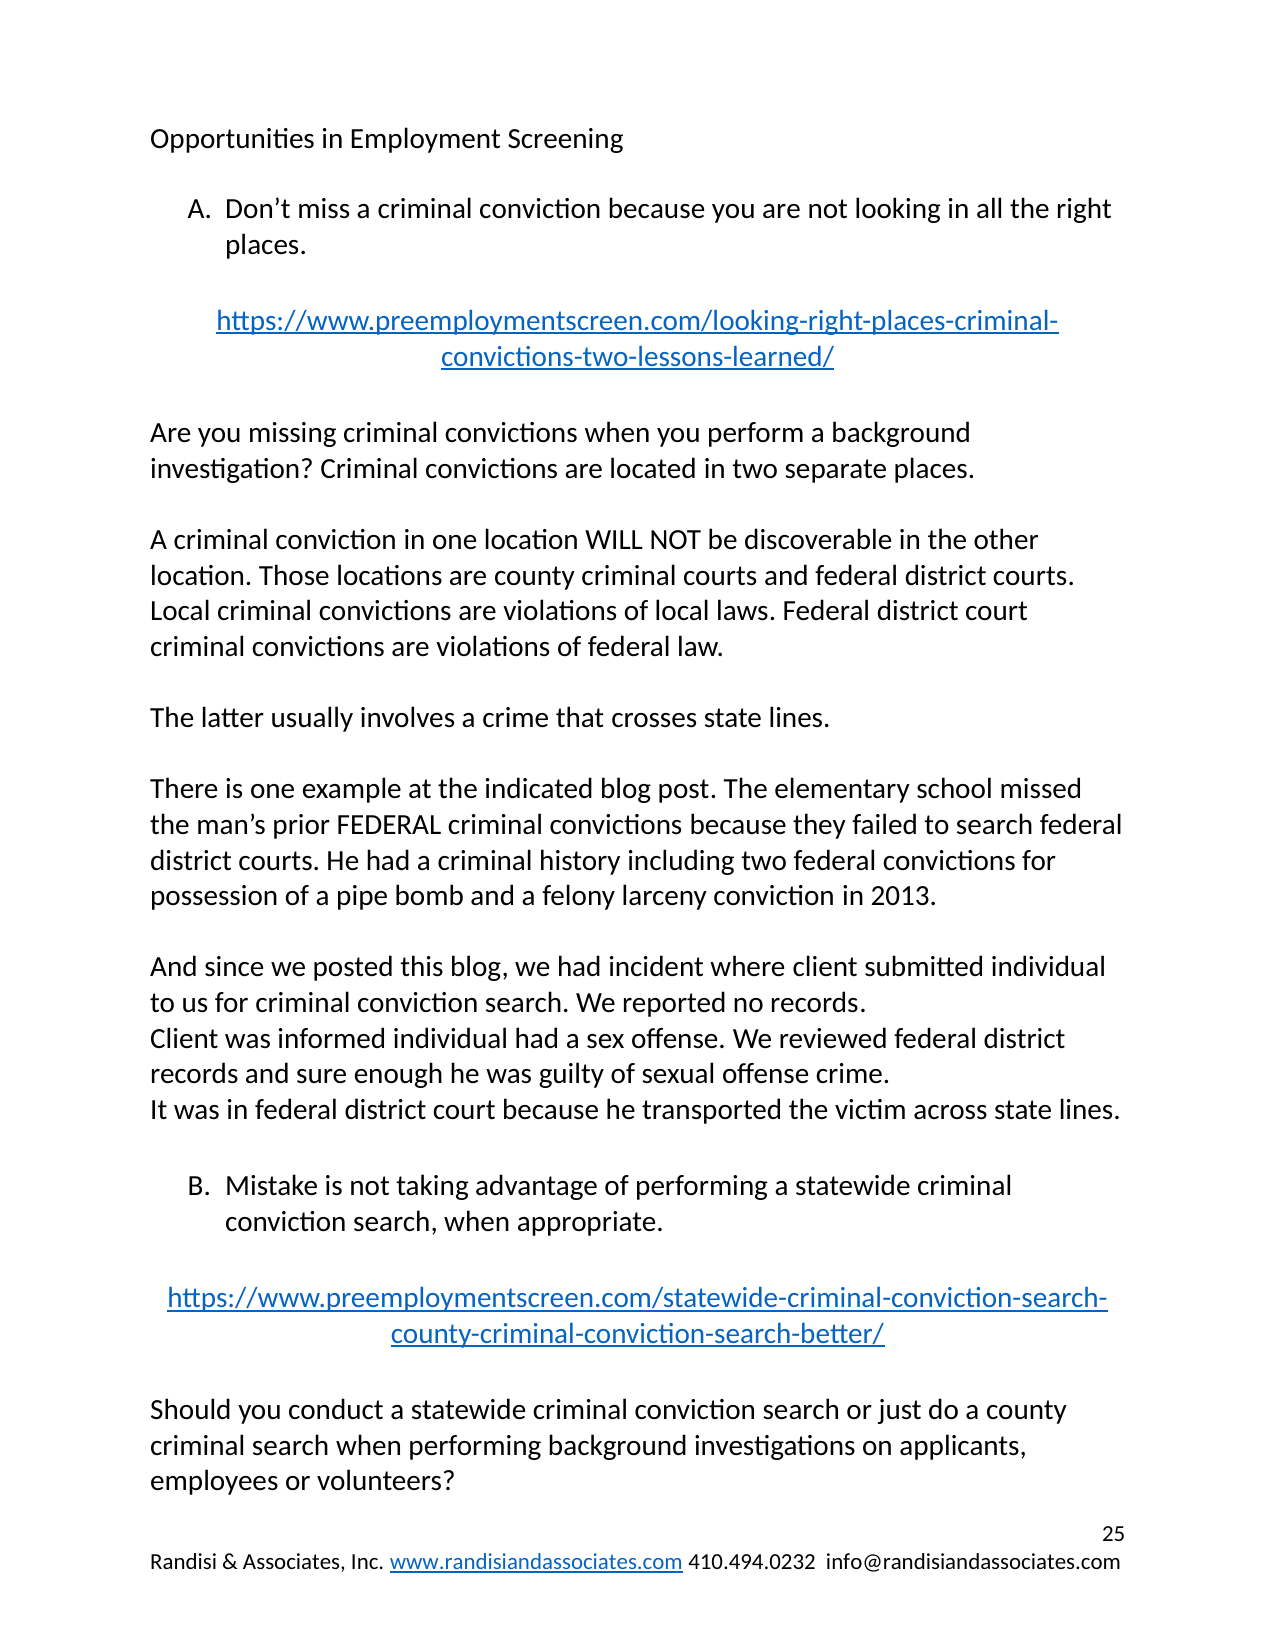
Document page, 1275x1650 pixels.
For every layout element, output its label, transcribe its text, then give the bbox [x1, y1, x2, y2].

text https://www.preemploymentscreen.com/statewide-criminal-conviction-search-county-criminal-conviction-search-better/ [150, 1279, 1125, 1351]
text A criminal conviction in one location WILL NOT be discoverable in the other location. Those locations are county criminal courts and federal district courts. Local criminal convictions are violations of local laws. Federal district court criminal convictions are violations of federal law. [150, 521, 1125, 663]
text Client was informed individual had a sex offense. We reviewed federal district records and sure enough he was guilty of sexual offense crime. [150, 1020, 1125, 1091]
list Mistake is not taking advantage of performing a statewide criminal conviction search, when appropriate. [187, 1167, 1125, 1238]
text The latter usually involves a crime that crosses state lines. [150, 699, 1125, 735]
text Are you missing criminal convictions when you perform a background investigation? Criminal convictions are located in two separate places. [150, 414, 1125, 485]
text Should you conduct a statewide criminal conviction search or just do a county criminal search when performing background investigations on applicants, employees or volunteers? [150, 1391, 1125, 1498]
list Don’t miss a criminal conviction because you are not looking in all the right places. [187, 190, 1125, 261]
text It was in federal district court because he transported the victim across state lines. [150, 1091, 1125, 1127]
text https://www.preemploymentscreen.com/looking-right-places-criminal-convictions-two-lessons-learned/ [150, 302, 1125, 373]
text There is one example at the indicated blog post. The elementary school missed the man’s prior FEDERAL criminal convictions because they failed to search federal district courts. He had a criminal history including two federal convictions for possession of a pipe bomb and a felony larceny conviction in 2013. [150, 770, 1125, 913]
text And since we posted this blog, we had incident where client submitted individual to us for criminal conviction search. We reported no records. [150, 948, 1125, 1020]
text Opportunities in Employment Screening [150, 120, 1125, 156]
